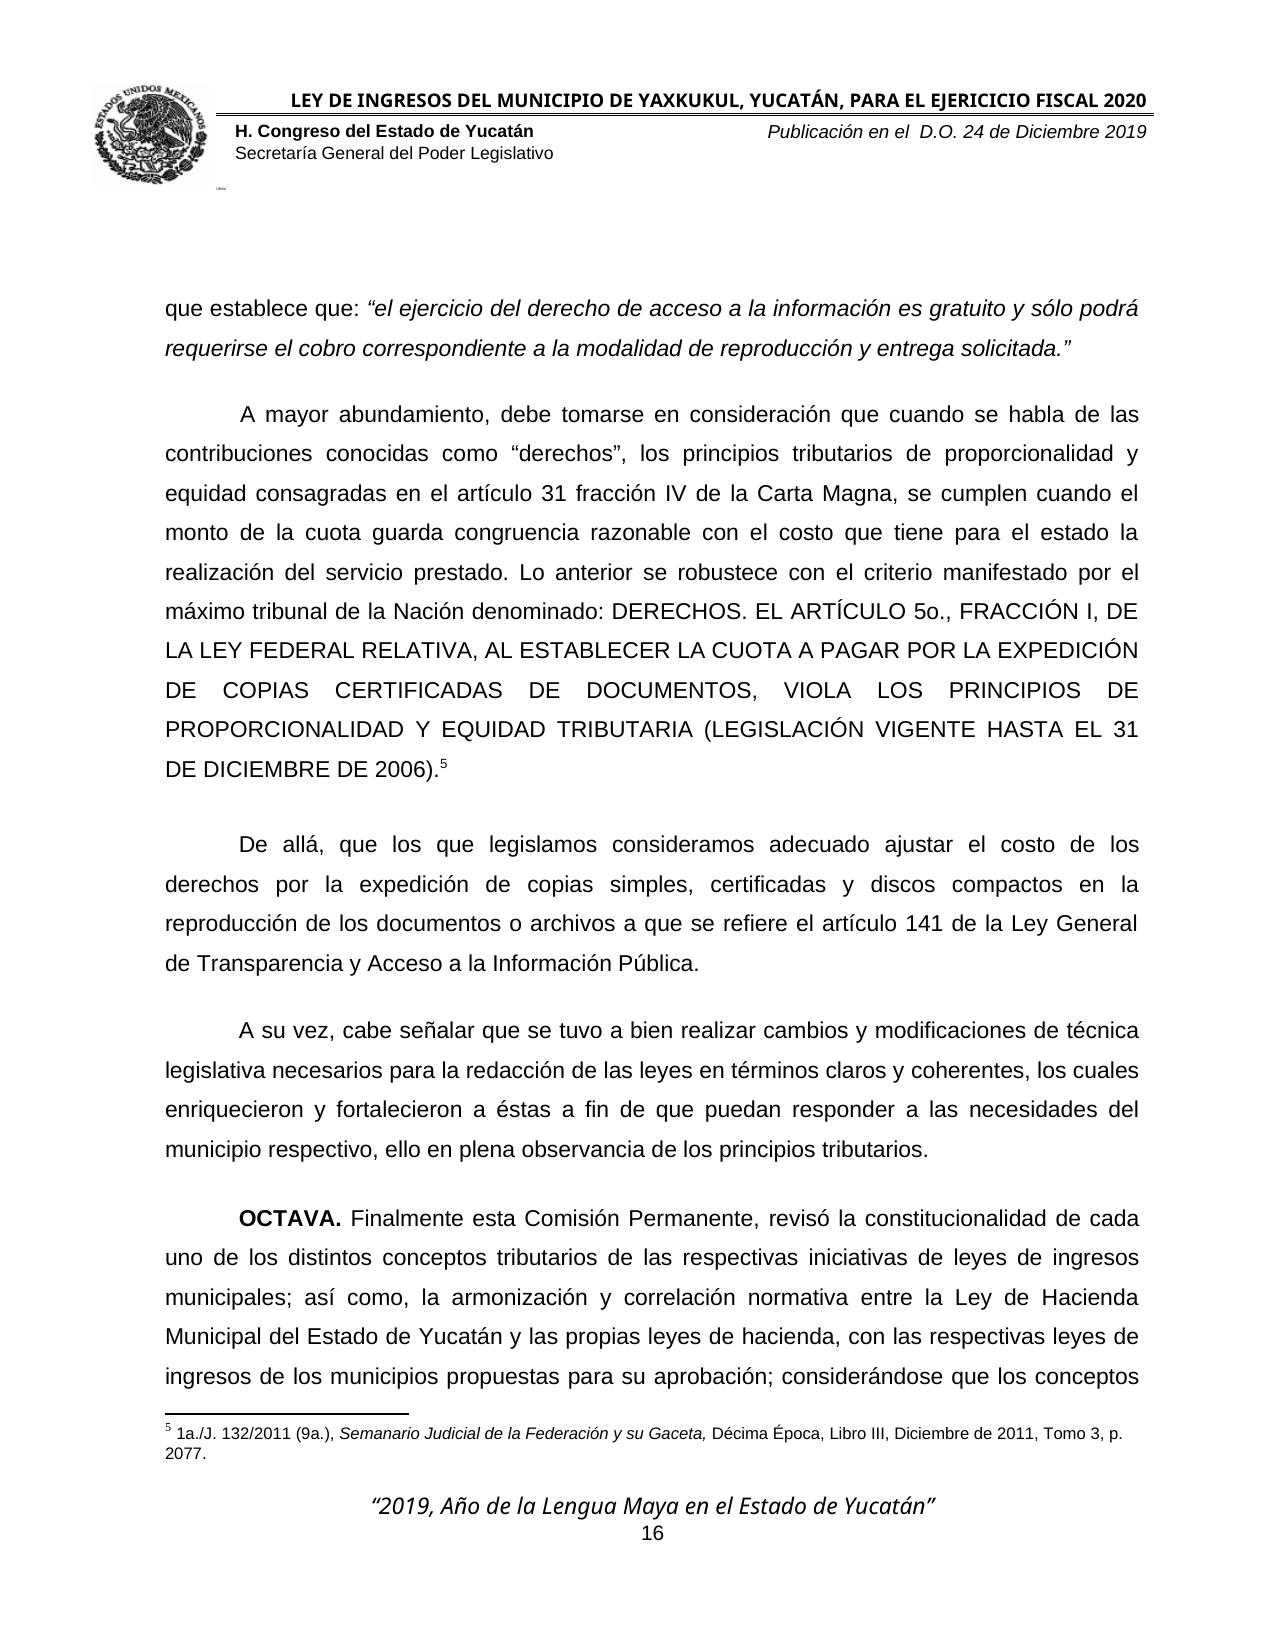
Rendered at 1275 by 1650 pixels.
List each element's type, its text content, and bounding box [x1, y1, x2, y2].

text A su vez, cabe señalar que se tuvo a bien realizar cambios y modificaciones de técnica legislativa necesarios para la redacción de las leyes en términos claros y coherentes, los cuales enriquecieron y fortalecieron a éstas a fin de que puedan responder a las necesidades del municipio respectivo, ello en plena observancia de los principios tributarios. [165, 1017, 1140, 1162]
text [165, 295, 1140, 361]
text De allá, que los que legislamos consideramos adecuado ajustar el costo de los derechos por la expedición de copias simples, certificadas y discos compactos en la reproducción de los documentos o archivos a que se refiere el artículo 141 de la Ley General de Transparencia y Acceso a la Información Pública. [165, 831, 1140, 976]
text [165, 1205, 1140, 1389]
text A mayor abundamiento, debe tomarse en consideración que cuando se habla de las contribuciones conocidas como “derechos”, los principios tributarios de proporcionalidad y equidad consagradas en el artículo 31 fracción IV de la Carta Magna, se cumplen cuando el monto de la cuota guarda congruencia razonable con el costo que tiene para el estado la realización del servicio prestado. Lo anterior se robustece con el criterio manifestado por el máximo tribunal de la Nación denominado: DERECHOS. EL ARTÍCULO 5o., FRACCIÓN I, DE LA LEY FEDERAL RELATIVA, AL ESTABLECER LA CUOTA A PAGAR POR LA EXPEDICIÓN DE COPIAS CERTIFICADAS DE DOCUMENTOS, VIOLA LOS PRINCIPIOS DE PROPORCIONALIDAD Y EQUIDAD TRIBUTARIA (LEGISLACIÓN VIGENTE HASTA EL 31 DE DICIEMBRE DE 2006). [165, 401, 1140, 782]
